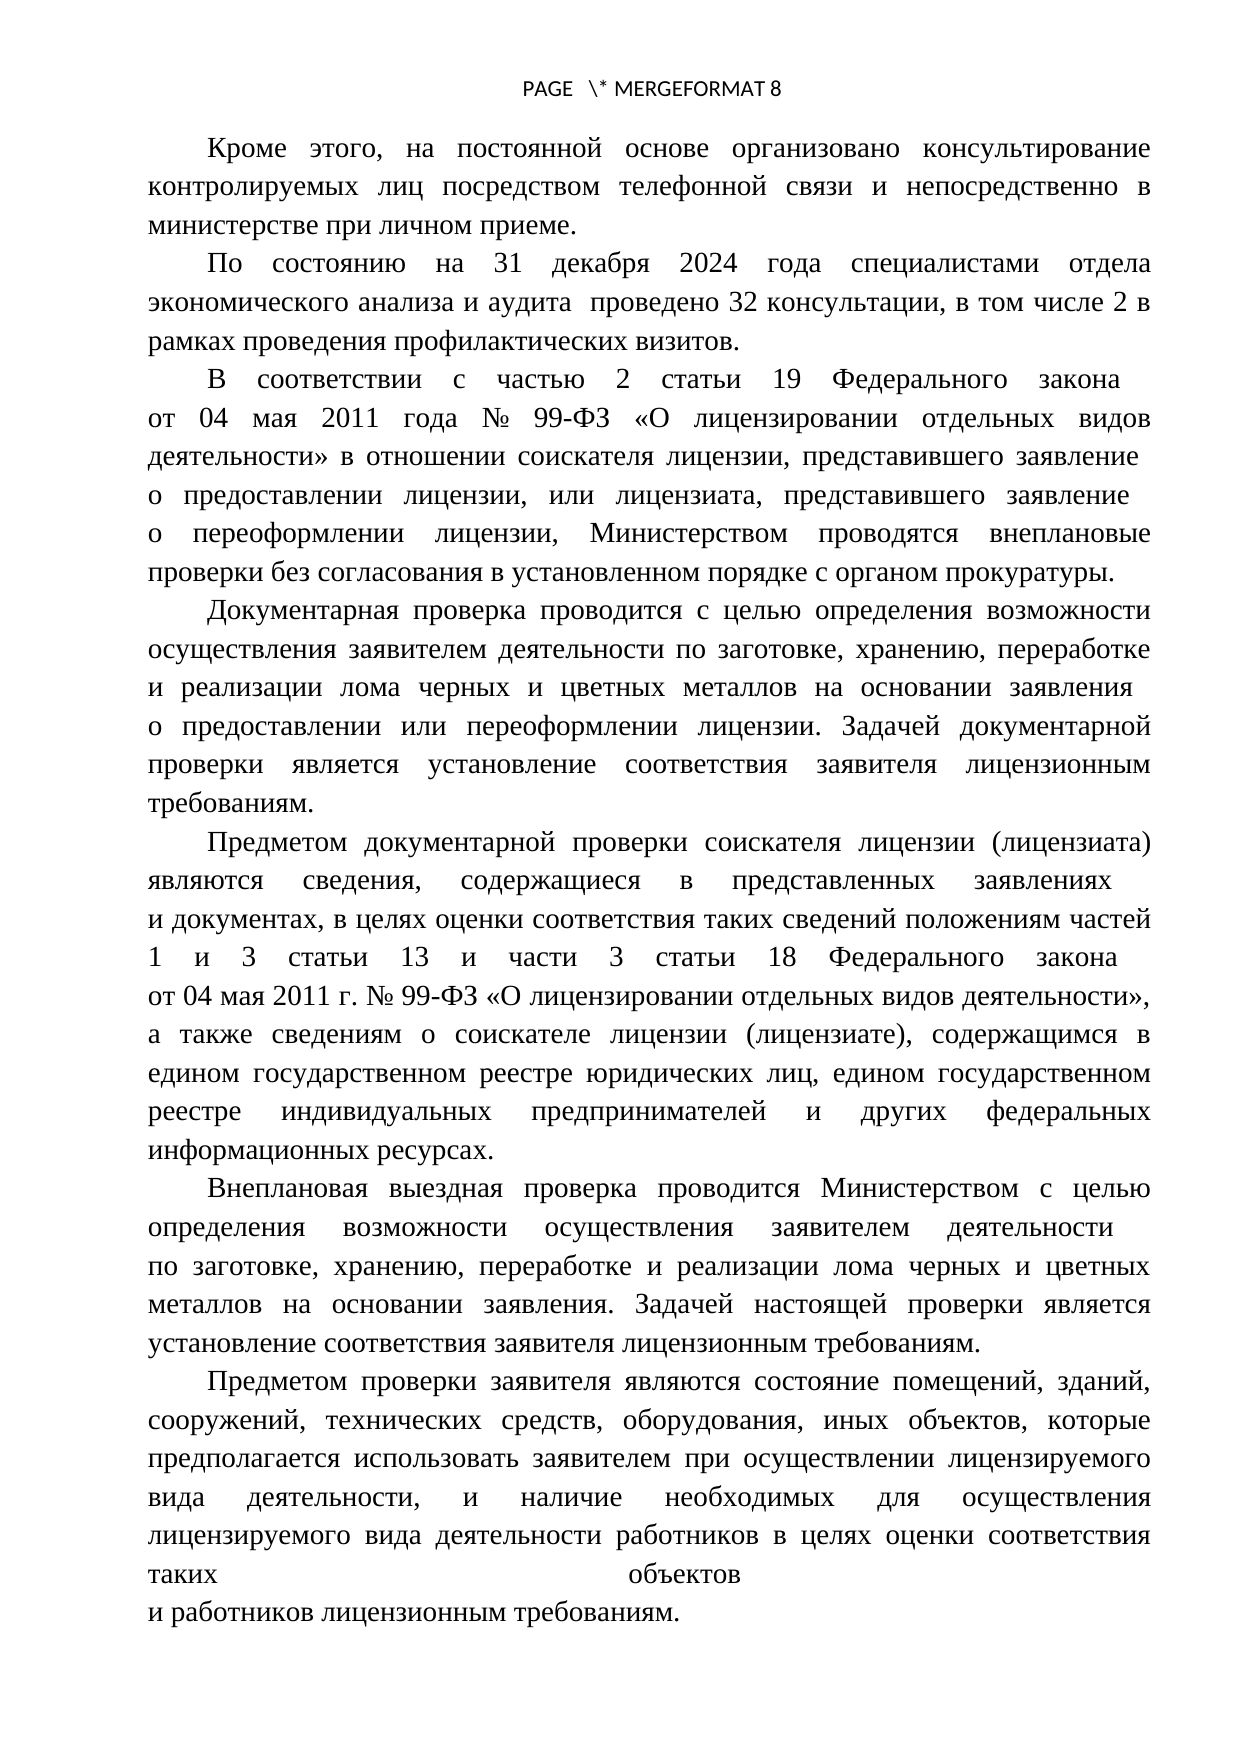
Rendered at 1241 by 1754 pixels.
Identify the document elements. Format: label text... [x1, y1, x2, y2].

text В соответствии с частью 2 статьи 19 Федерального закона от 04 мая 2011 года № 99-ФЗ «О лицензировании отдельных видов деятельности» в отношении соискателя лицензии, представившего заявление о предоставлении лицензии, или лицензиата, представившего заявление о переоформлении лицензии, Министерством проводятся внеплановые проверки без согласования в установленном порядке с органом прокуратуры. [148, 361, 1152, 587]
text Предметом проверки заявителя являются состояние помещений, зданий, сооружений, технических средств, оборудования, иных объектов, которые предполагается использовать заявителем при осуществлении лицензируемого вида деятельности, и наличие необходимых для осуществления лицензируемого вида деятельности работников в целях оценки соответствия таких объектов и работников лицензионным требованиям. [148, 1363, 1152, 1628]
text Кроме этого, на постоянной основе организовано консультирование контролируемых лиц посредством телефонной связи и непосредственно в министерстве при личном приеме. [148, 130, 1152, 241]
text Документарная проверка проводится с целью определения возможности осуществления заявителем деятельности по заготовке, хранению, переработке и реализации лома черных и цветных металлов на основании заявления о предоставлении или переоформлении лицензии. Задачей документарной проверки является установление соответствия заявителя лицензионным требованиям. [148, 592, 1152, 819]
text По состоянию на 31 декабря 2024 года специалистами отдела экономического анализа и аудита проведено 32 консультации, в том числе 2 в рамках проведения профилактических визитов. [148, 246, 1152, 356]
text Внеплановая выездная проверка проводится Министерством с целью определения возможности осуществления заявителем деятельности по заготовке, хранению, переработке и реализации лома черных и цветных металлов на основании заявления. Задачей настоящей проверки является установление соответствия заявителя лицензионным требованиям. [148, 1171, 1152, 1358]
text Предметом документарной проверки соискателя лицензии (лицензиата) являются сведения, содержащиеся в представленных заявлениях и документах, в целях оценки соответствия таких сведений положениям частей 1 и 3 статьи 13 и части 3 статьи 18 Федерального закона от 04 мая 2011 г. № 99-ФЗ «О лицензировании отдельных видов деятельности», а также сведениям о соискателе лицензии (лицензиате), содержащимся в едином государственном реестре юридических лиц, едином государственном реестре индивидуальных предпринимателей и других федеральных информационных ресурсах. [148, 824, 1152, 1166]
